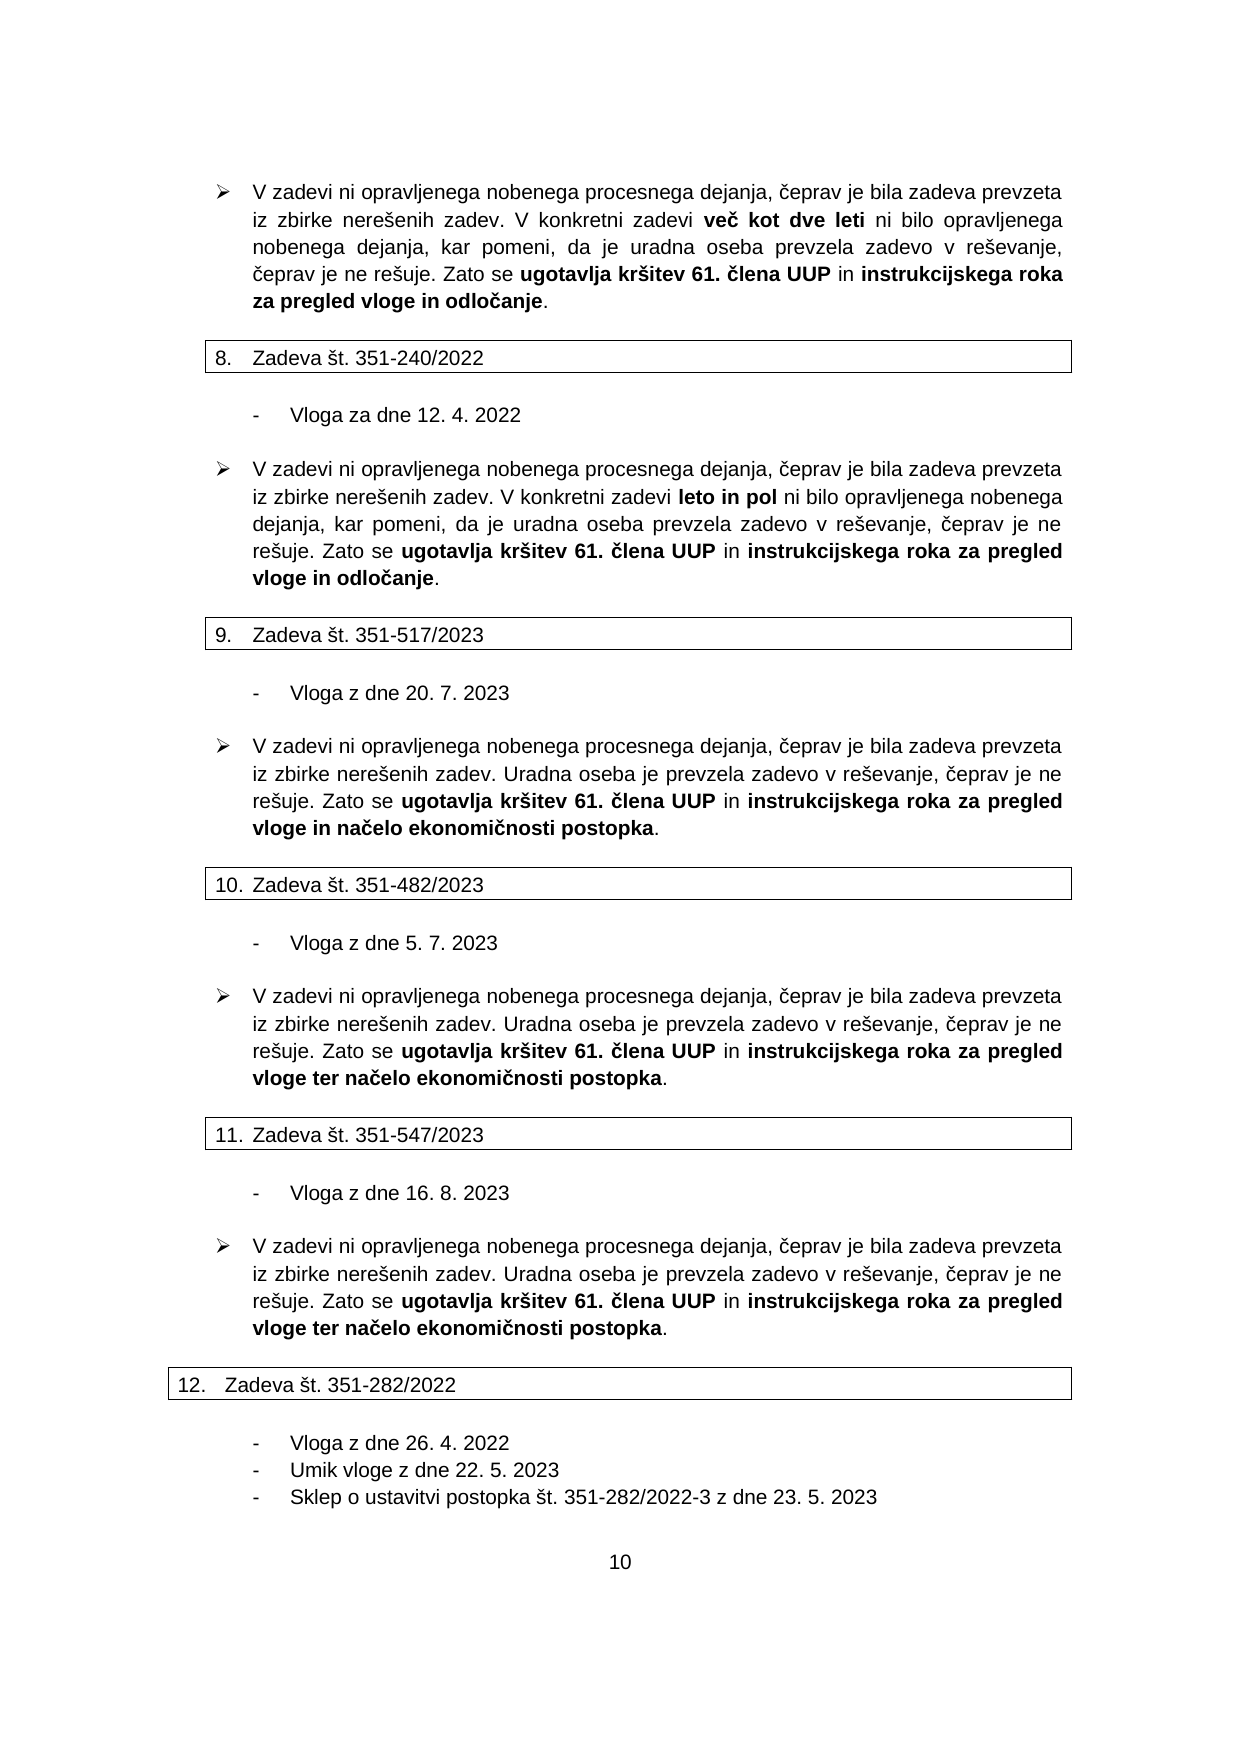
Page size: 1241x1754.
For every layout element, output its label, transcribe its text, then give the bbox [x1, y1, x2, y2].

list V zadevi ni opravljenega nobenega procesnega dejanja, čeprav je bila zadeva prevzeta iz zbirke nerešenih zadev. V konkretni zadevi več kot dve leti ni bilo opravljenega nobenega dejanja, kar pomeni, da je uradna oseba prevzela zadevo v reševanje, čeprav je ne rešuje. Zato se ugotavlja kršitev 61. člena UUP in instrukcijskega roka za pregled vloge in odločanje. [215, 177, 1063, 313]
list V zadevi ni opravljenega nobenega procesnega dejanja, čeprav je bila zadeva prevzeta iz zbirke nerešenih zadev. Uradna oseba je prevzela zadevo v reševanje, čeprav je ne rešuje. Zato se ugotavlja kršitev 61. člena UUP in instrukcijskega roka za pregled vloge ter načelo ekonomičnosti postopka. [215, 1231, 1063, 1340]
list V zadevi ni opravljenega nobenega procesnega dejanja, čeprav je bila zadeva prevzeta iz zbirke nerešenih zadev. Uradna oseba je prevzela zadevo v reševanje, čeprav je ne rešuje. Zato se ugotavlja kršitev 61. člena UUP in instrukcijskega roka za pregled vloge ter načelo ekonomičnosti postopka. [215, 981, 1063, 1090]
list V zadevi ni opravljenega nobenega procesnega dejanja, čeprav je bila zadeva prevzeta iz zbirke nerešenih zadev. Uradna oseba je prevzela zadevo v reševanje, čeprav je ne rešuje. Zato se ugotavlja kršitev 61. člena UUP in instrukcijskega roka za pregled vloge in načelo ekonomičnosti postopka. [215, 731, 1063, 840]
list Vloga z dne 26. 4. 2022 [252, 1427, 1063, 1454]
list Vloga z dne 16. 8. 2023 [252, 1177, 1063, 1204]
list Zadeva št. 351-517/2023 [206, 618, 1071, 649]
list Sklep o ustavitvi postopka št. 351-282/2022-3 z dne 23. 5. 2023 [252, 1481, 1063, 1508]
list Zadeva št. 351-282/2022 [169, 1368, 1071, 1399]
list Vloga z dne 5. 7. 2023 [252, 927, 1063, 954]
list Umik vloge z dne 22. 5. 2023 [252, 1454, 1063, 1481]
list Vloga za dne 12. 4. 2022 [252, 400, 1063, 427]
list Zadeva št. 351-240/2022 [206, 341, 1071, 372]
list Zadeva št. 351-547/2023 [206, 1118, 1071, 1149]
list Vloga z dne 20. 7. 2023 [252, 677, 1063, 704]
list Zadeva št. 351-482/2023 [206, 868, 1071, 899]
list V zadevi ni opravljenega nobenega procesnega dejanja, čeprav je bila zadeva prevzeta iz zbirke nerešenih zadev. V konkretni zadevi leto in pol ni bilo opravljenega nobenega dejanja, kar pomeni, da je uradna oseba prevzela zadevo v reševanje, čeprav je ne rešuje. Zato se ugotavlja kršitev 61. člena UUP in instrukcijskega roka za pregled vloge in odločanje. [215, 454, 1063, 590]
